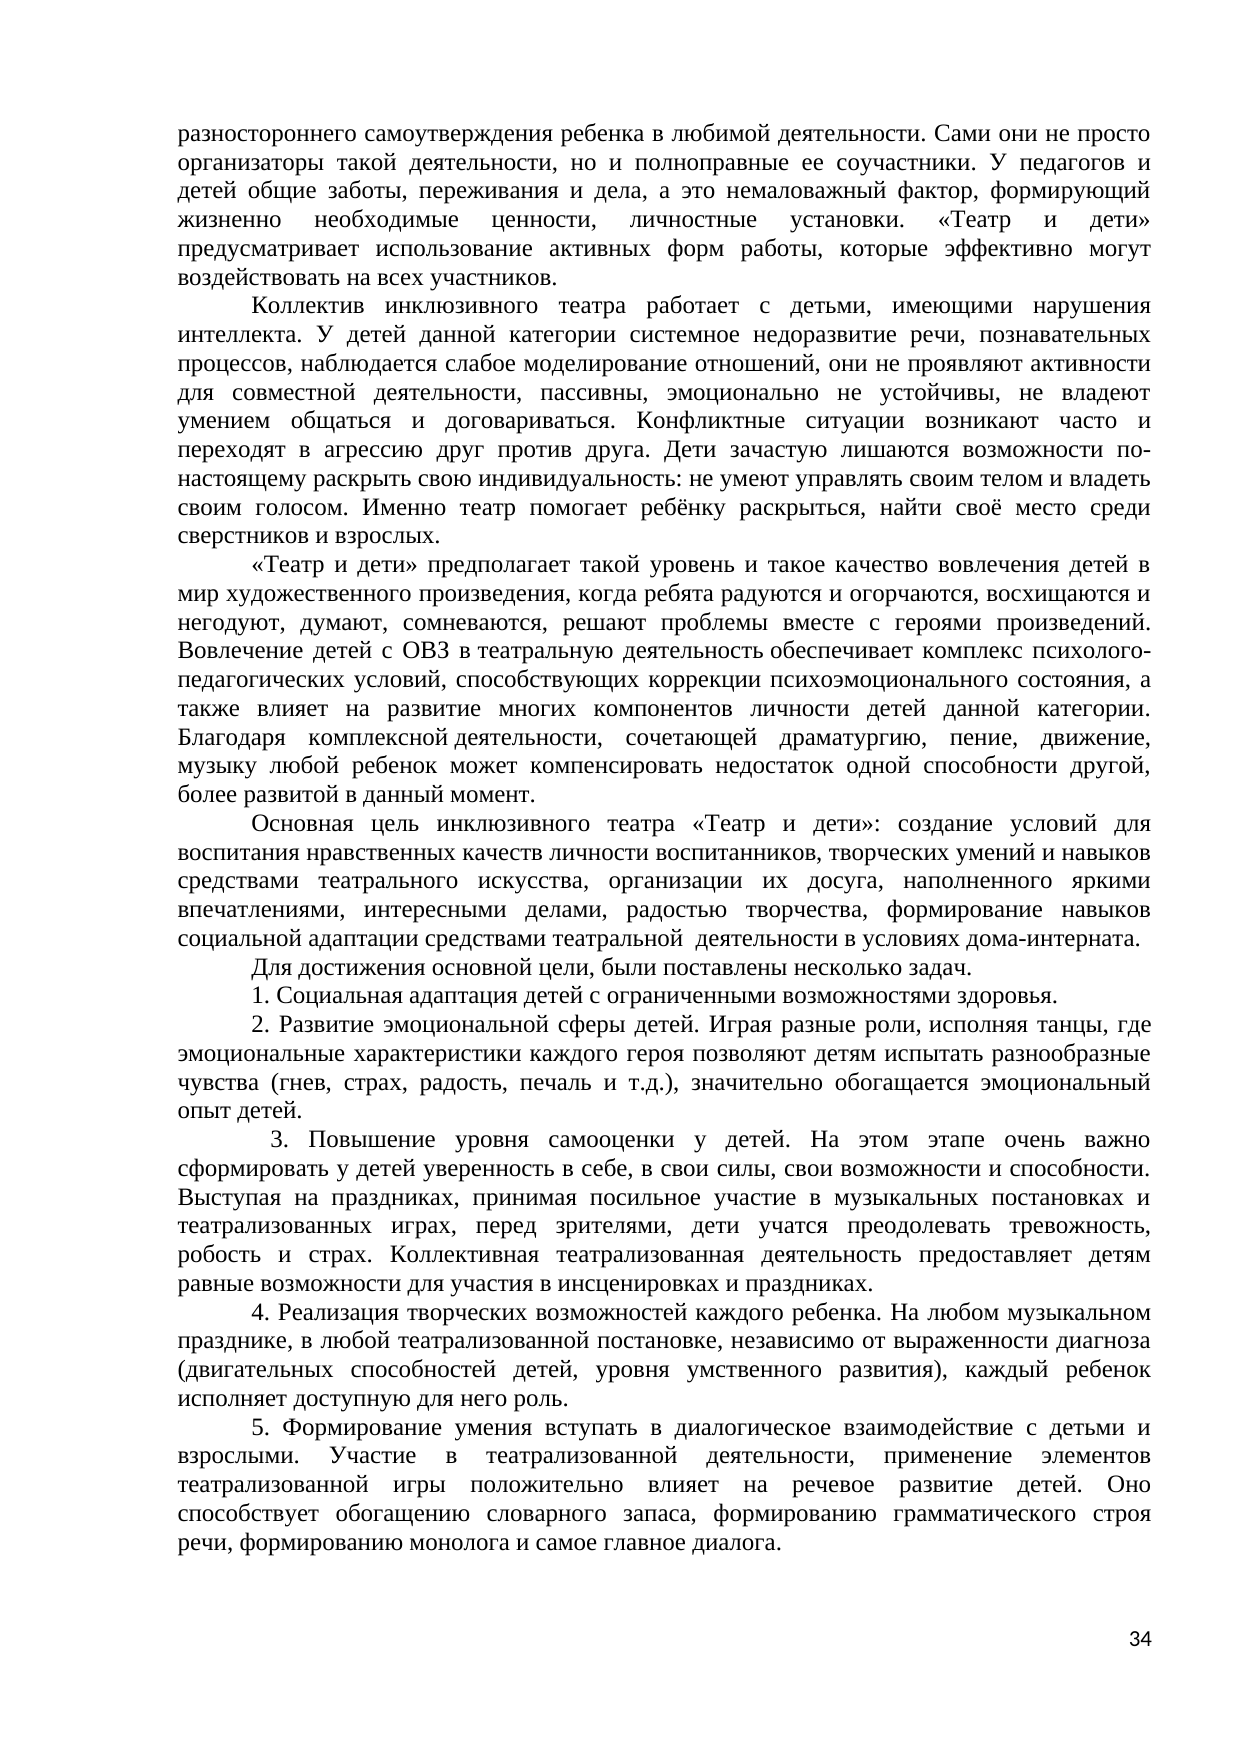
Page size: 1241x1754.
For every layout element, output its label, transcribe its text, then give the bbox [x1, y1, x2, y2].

text «Театр и дети» предполагает такой уровень и такое качество вовлечения детей в мир художественного произведения, когда ребята радуются и огорчаются, восхищаются и негодуют, думают, сомневаются, решают проблемы вместе с героями произведений. Вовлечение детей с ОВЗ в театральную деятельность обеспечивает комплекс психолого-педагогических условий, способствующих коррекции психоэмоционального состояния, а также влияет на развитие многих компонентов личности детей данной категории. Благодаря комплексной деятельности, сочетающей драматургию, пение, движение, музыку любой ребенок может компенсировать недостаток одной способности другой, более развитой в данный момент. [177, 549, 1152, 808]
text Основная цель инклюзивного театра «Театр и дети»: создание условий для воспитания нравственных качеств личности воспитанников, творческих умений и навыков средствами театрального искусства, организации их досуга, наполненного яркими впечатлениями, интересными делами, радостью творчества, формирование навыков социальной адаптации средствами театральной деятельности в условиях дома-интерната. [177, 808, 1152, 952]
text 3. Повышение уровня самооценки у детей. На этом этапе очень важно сформировать у детей уверенность в себе, в свои силы, свои возможности и способности. Выступая на праздниках, принимая посильное участие в музыкальных постановках и театрализованных играх, перед зрителями, дети учатся преодолевать тревожность, робость и страх. Коллективная театрализованная деятельность предоставляет детям равные возможности для участия в инсценировках и праздниках. [177, 1124, 1152, 1297]
text 2. Развитие эмоциональной сферы детей. Играя разные роли, исполняя танцы, где эмоциональные характеристики каждого героя позволяют детям испытать разнообразные чувства (гнев, страх, радость, печаль и т.д.), значительно обогащается эмоциональный опыт детей. [177, 1009, 1152, 1124]
text 5. Формирование умения вступать в диалогическое взаимодействие с детьми и взрослыми. Участие в театрализованной деятельности, применение элементов театрализованной игры положительно влияет на речевое развитие детей. Оно способствует обогащению словарного запаса, формированию грамматического строя речи, формированию монолога и самое главное диалога. [177, 1412, 1152, 1556]
text Коллектив инклюзивного театра работает с детьми, имеющими нарушения интеллекта. У детей данной категории системное недоразвитие речи, познавательных процессов, наблюдается слабое моделирование отношений, они не проявляют активности для совместной деятельности, пассивны, эмоционально не устойчивы, не владеют умением общаться и договариваться. Конфликтные ситуации возникают часто и переходят в агрессию друг против друга. Дети зачастую лишаются возможности по-настоящему раскрыть свою индивидуальность: не умеют управлять своим телом и владеть своим голосом. Именно театр помогает ребёнку раскрыться, найти своё место среди сверстников и взрослых. [177, 291, 1152, 549]
text 4. Реализация творческих возможностей каждого ребенка. На любом музыкальном празднике, в любой театрализованной постановке, независимо от выраженности диагноза (двигательных способностей детей, уровня умственного развития), каждый ребенок исполняет доступную для него роль. [177, 1297, 1152, 1412]
text 1. Социальная адаптация детей с ограниченными возможностями здоровья. [177, 981, 1152, 1009]
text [177, 118, 1152, 291]
text Для достижения основной цели, были поставлены несколько задач. [177, 952, 1152, 981]
